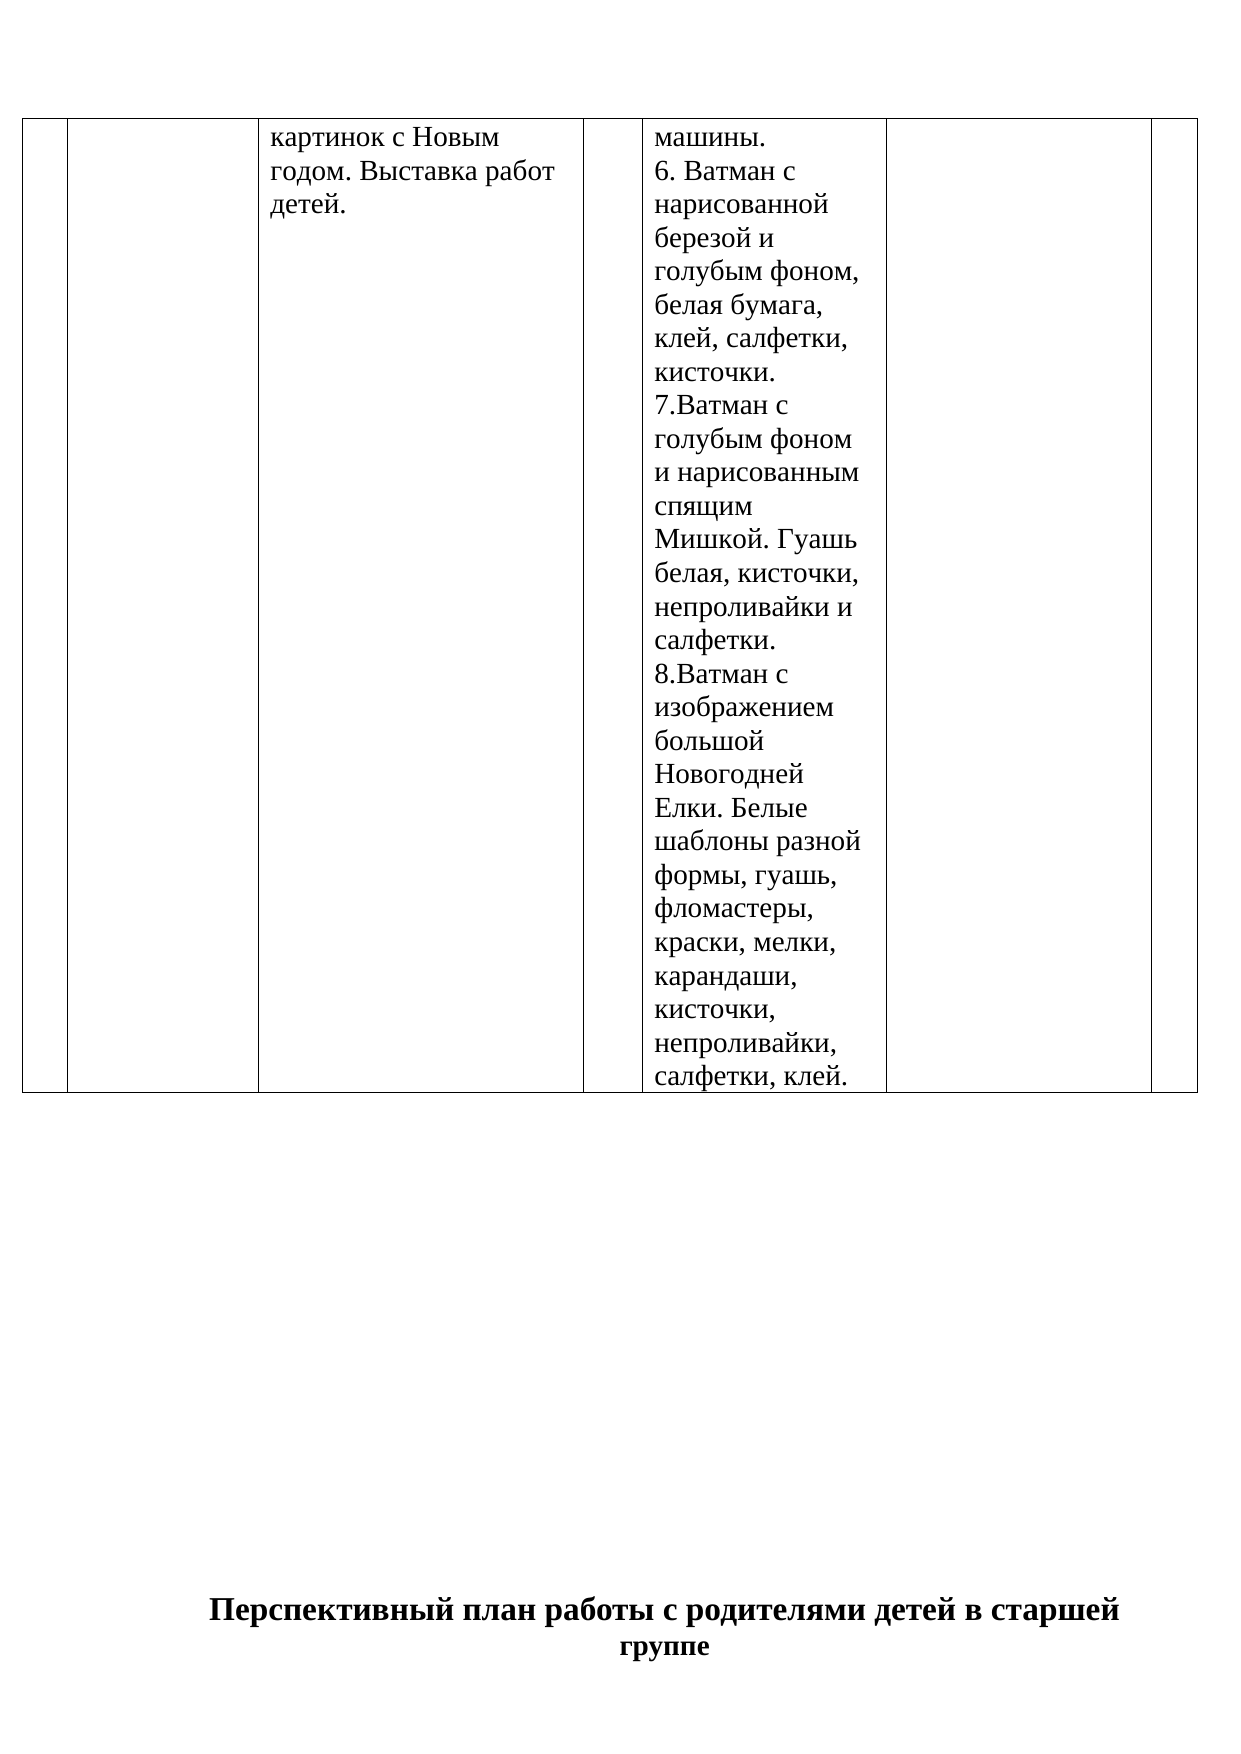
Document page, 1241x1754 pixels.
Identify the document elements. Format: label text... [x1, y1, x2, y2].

text Перспективный план работы с родителями детей в старшей группе [177, 1590, 1152, 1662]
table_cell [1152, 119, 1197, 1092]
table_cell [643, 119, 886, 1092]
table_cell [887, 119, 1151, 1092]
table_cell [68, 119, 258, 1092]
table_cell 3 [23, 119, 67, 1092]
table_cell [259, 119, 583, 1092]
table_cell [584, 119, 642, 1092]
